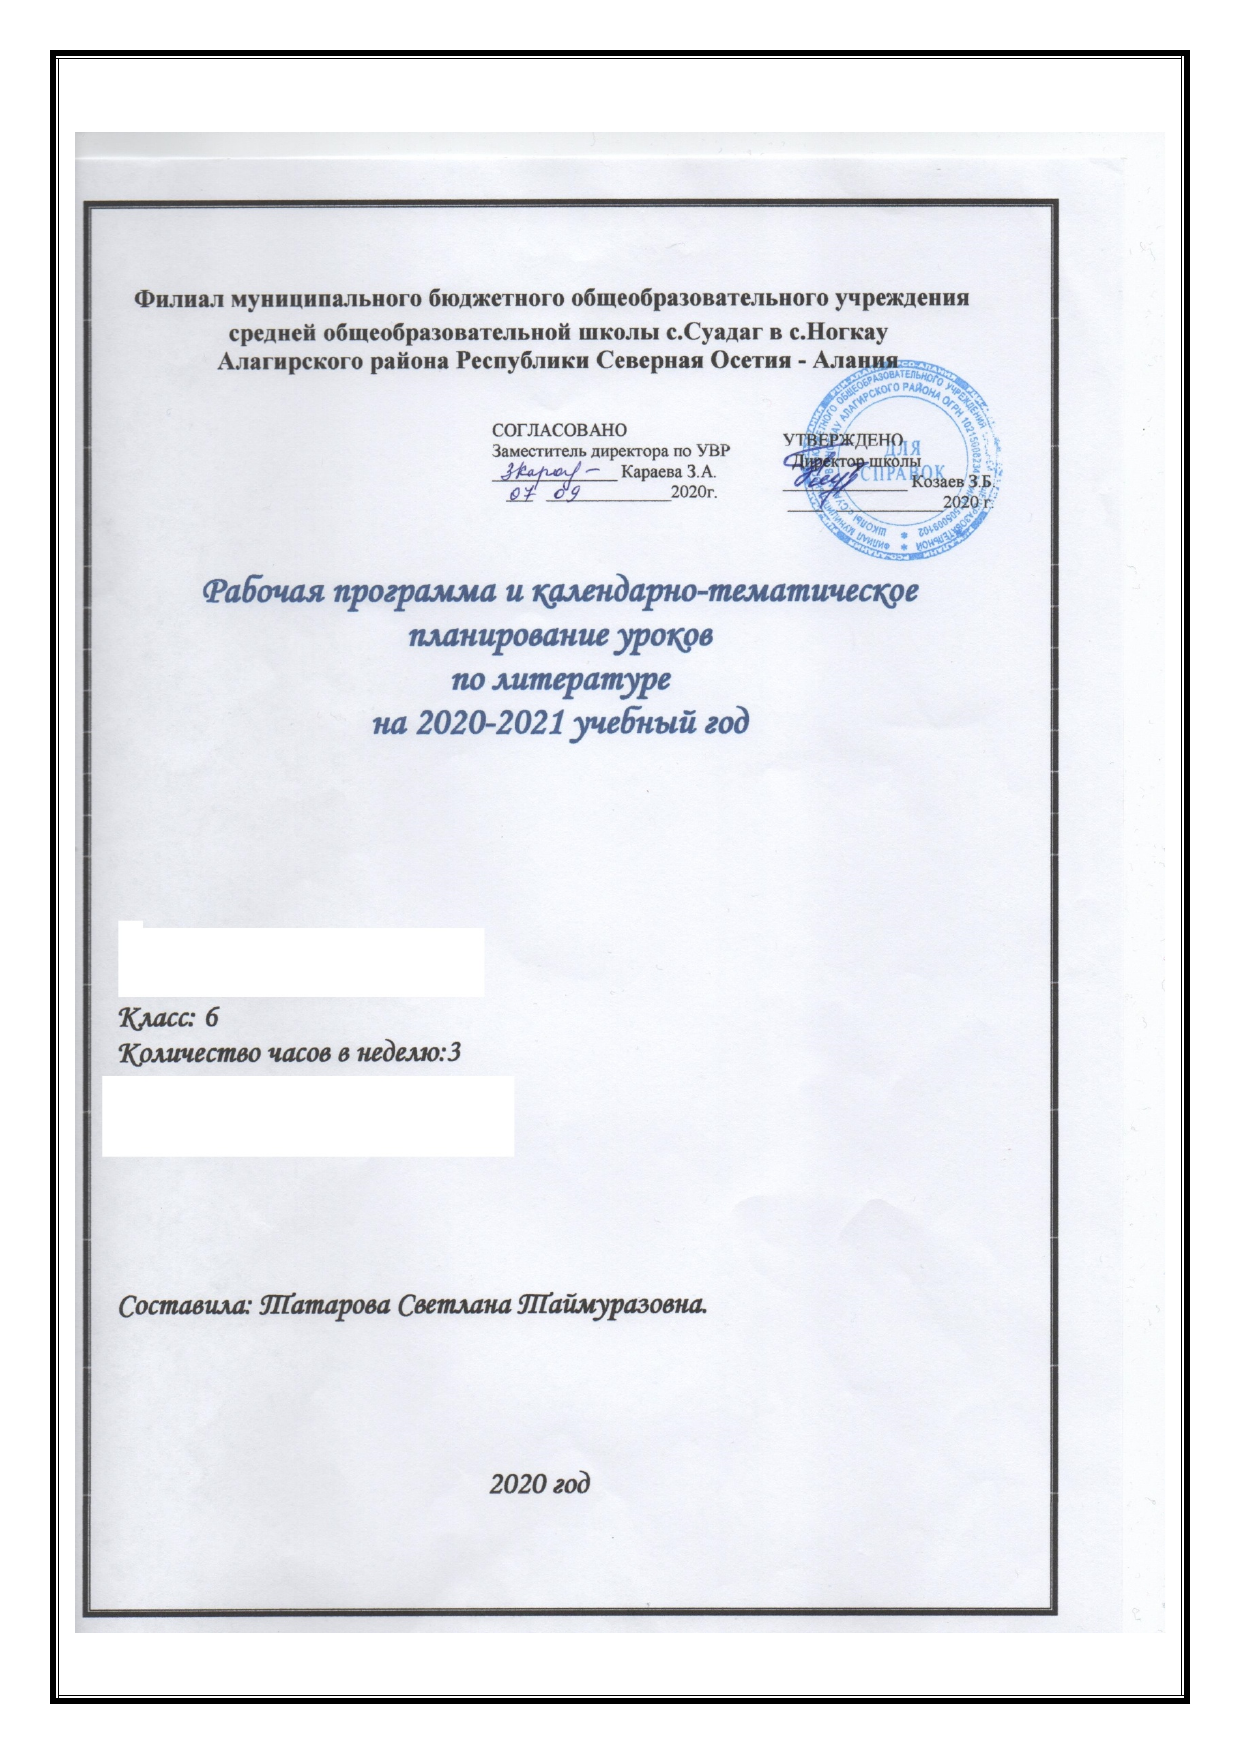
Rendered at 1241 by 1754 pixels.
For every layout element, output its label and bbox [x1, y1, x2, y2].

picture [75, 132, 1166, 1633]
